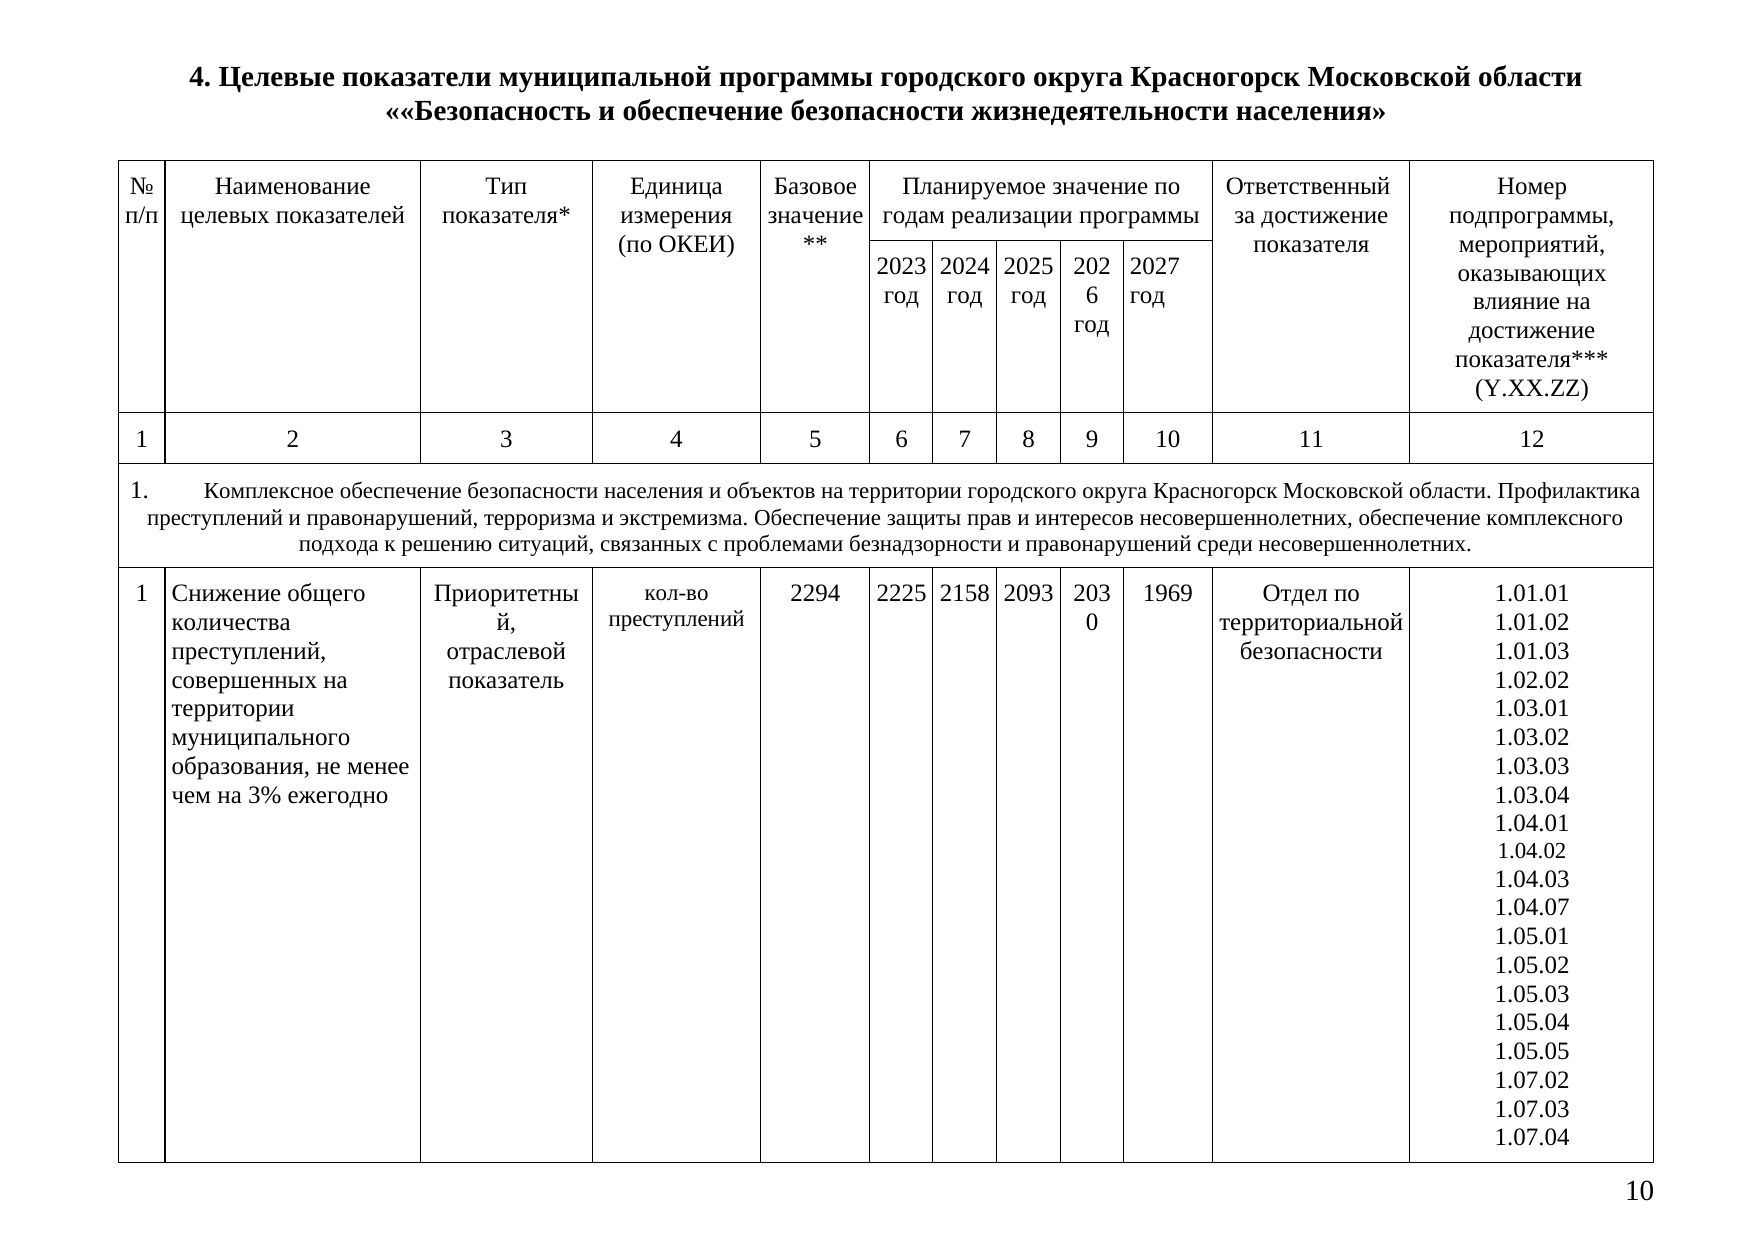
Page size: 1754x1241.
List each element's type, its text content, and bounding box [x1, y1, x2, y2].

table_cell 2158 [933, 568, 996, 1162]
table_cell 1 [119, 413, 164, 463]
table_cell 2027 год [1124, 241, 1212, 412]
table_cell 1969 [1124, 568, 1212, 1162]
table_cell 2 [166, 413, 420, 463]
table_header Базовое значение ** [761, 161, 869, 412]
table_cell 4 [593, 413, 760, 463]
table_header Тип показателя* [421, 161, 592, 412]
table_cell 2294 [761, 568, 869, 1162]
table_header Номер подпрограммы, мероприятий, оказывающих влияние на достижение показателя*** (Y.ХХ.ZZ) [1410, 161, 1653, 412]
table_cell 2025 год [997, 241, 1060, 412]
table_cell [1213, 568, 1409, 1162]
table_cell 12 [1410, 413, 1653, 463]
table_cell 2026 год [1061, 241, 1123, 412]
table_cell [1410, 568, 1653, 1162]
table_header № п/п [119, 161, 164, 412]
text 4. Целевые показатели муниципальной программы городского округа Красногорск Московской области ««Безопасность и обеспечение безопасности жизнедеятельности населения» [118, 59, 1654, 126]
table_cell 7 [933, 413, 996, 463]
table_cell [166, 568, 420, 1162]
table_header Единица измерения (по ОКЕИ) [593, 161, 760, 412]
table_cell 2023 год [870, 241, 932, 412]
table_cell 2030 [1061, 568, 1123, 1162]
table_cell кол-во преступлений [593, 568, 760, 1162]
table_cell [421, 568, 592, 1162]
table_header Планируемое значение по годам реализации программы [870, 161, 1212, 239]
table_cell Комплексное обеспечение безопасности населения и объектов на территории городского округа Красногорск Московской области. Профилактика преступлений и правонарушений, терроризма и экстремизма. Обеспечение защиты прав и интересов несовершеннолетних, обеспечение комплексного подхода к решению ситуаций, связанных с проблемами безнадзорности и правонарушений среди несовершеннолетних. [119, 464, 1653, 567]
table_cell 10 [1124, 413, 1212, 463]
table_cell 6 [870, 413, 932, 463]
table_cell 2093 [997, 568, 1060, 1162]
table_cell 8 [997, 413, 1060, 463]
table_cell 2225 [870, 568, 932, 1162]
table_cell 3 [421, 413, 592, 463]
table_header Ответственный за достижение показателя [1213, 161, 1409, 412]
table_header Наименование целевых показателей [166, 161, 420, 412]
table_cell 9 [1061, 413, 1123, 463]
table_cell 5 [761, 413, 869, 463]
table_cell 11 [1213, 413, 1409, 463]
table_cell 2024 год [933, 241, 996, 412]
table_cell 1 [119, 568, 164, 1162]
